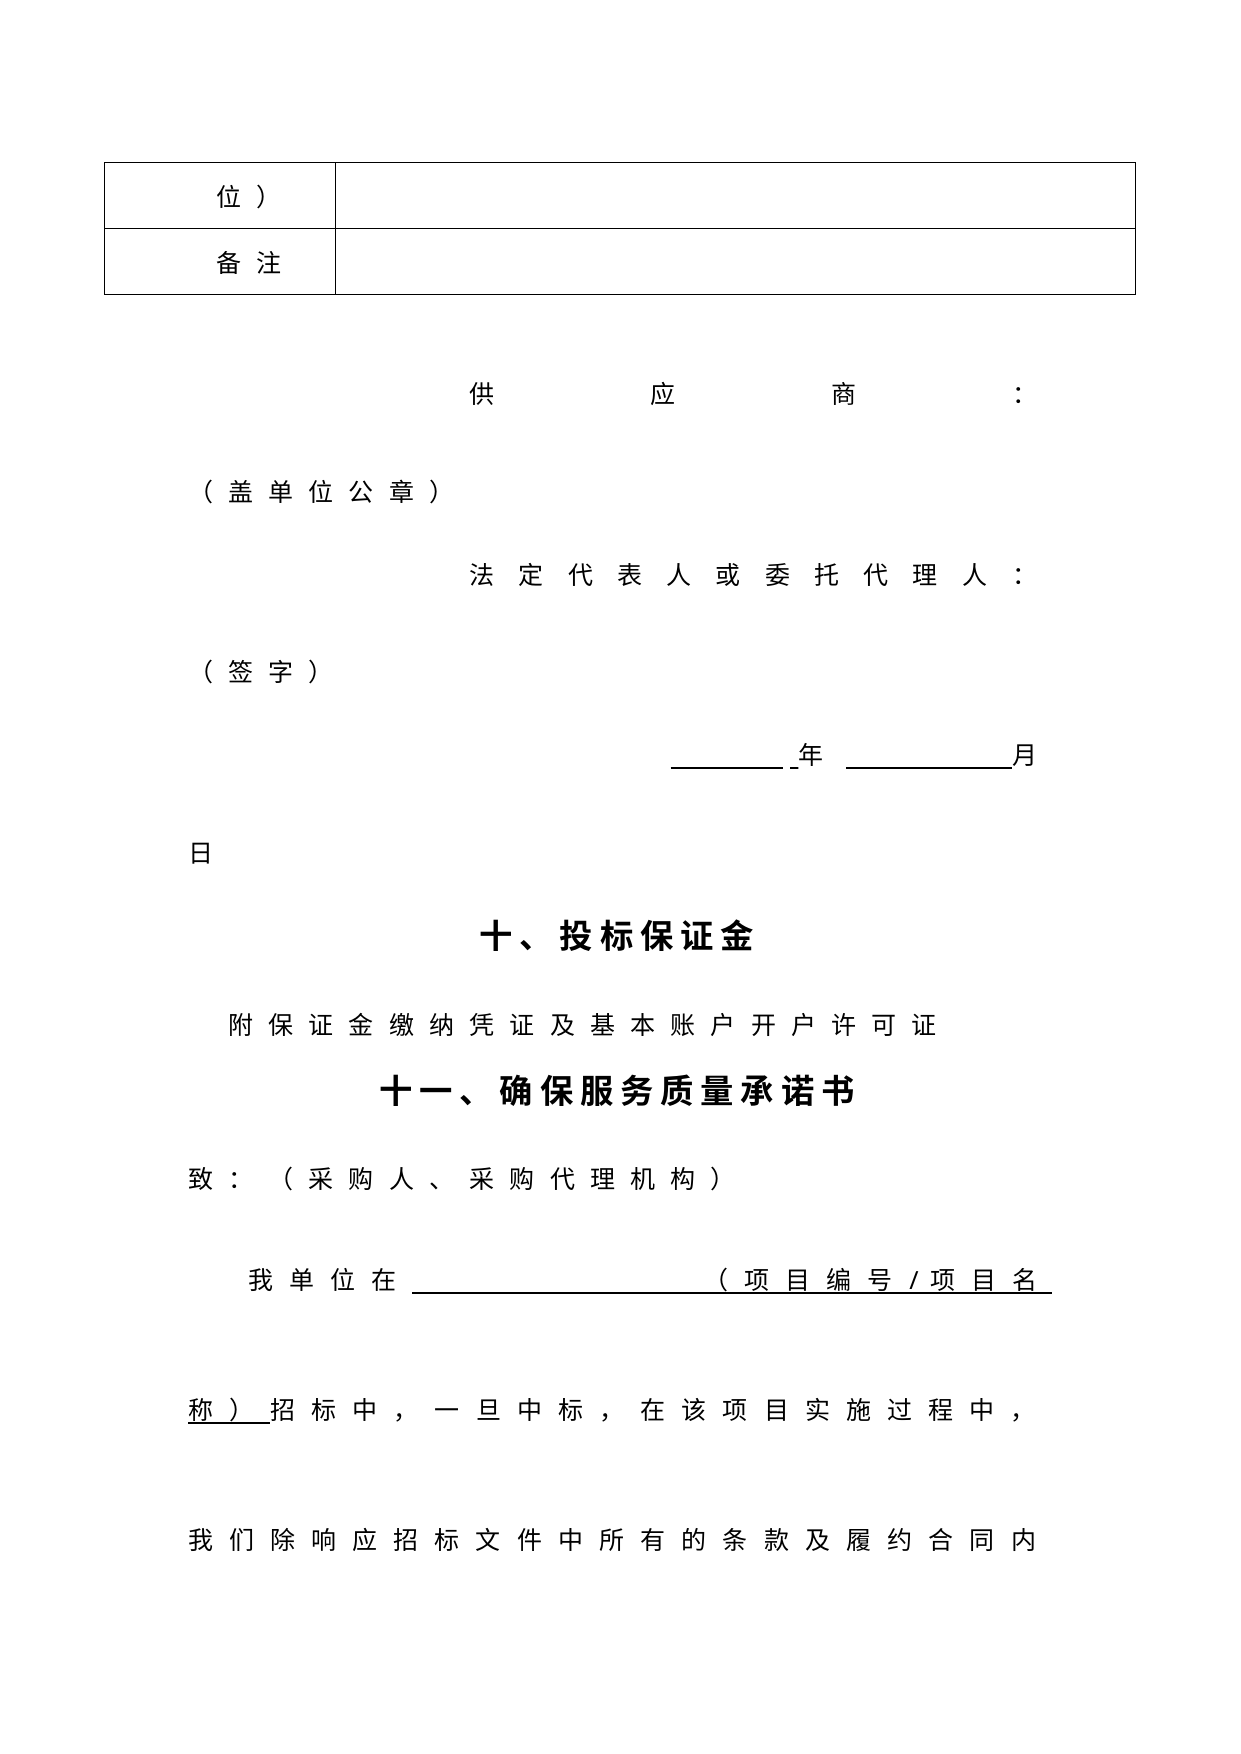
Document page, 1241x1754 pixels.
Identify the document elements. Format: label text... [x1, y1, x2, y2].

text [188, 1246, 1052, 1571]
text 致：（采购人、采购代理机构） [188, 1145, 1052, 1210]
text 年 月 日 [188, 721, 1052, 884]
table_cell [336, 229, 1135, 294]
text 法定代表人或委托代理人： （签字） [188, 541, 1052, 703]
text 供应商： （盖单位公章） [188, 360, 1052, 523]
text 十、投标保证金 [188, 902, 1052, 967]
table_cell 备注 [105, 229, 335, 294]
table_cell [105, 163, 335, 228]
text 附保证金缴纳凭证及基本账户开户许可证 [188, 991, 1052, 1056]
text 十一、确保服务质量承诺书 [188, 1056, 1052, 1121]
table_cell [336, 163, 1135, 228]
